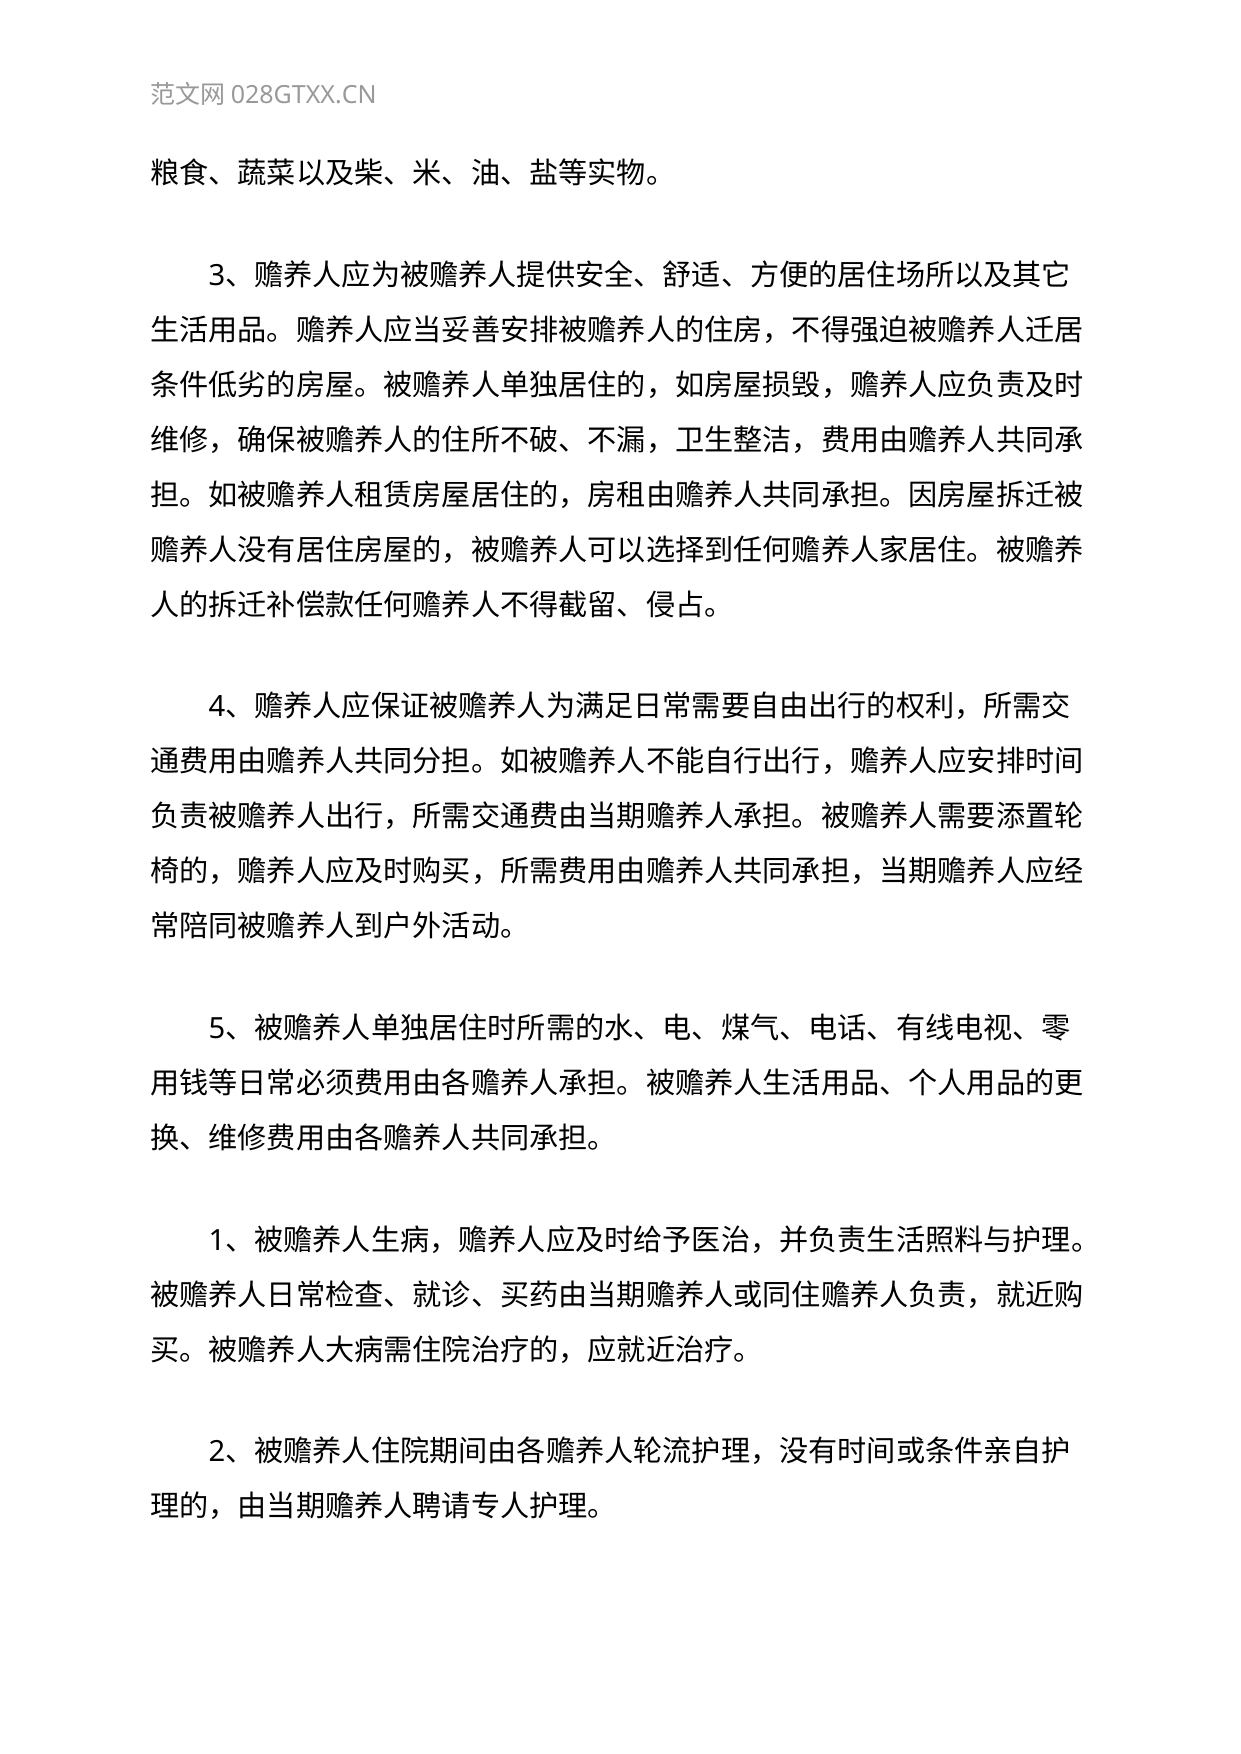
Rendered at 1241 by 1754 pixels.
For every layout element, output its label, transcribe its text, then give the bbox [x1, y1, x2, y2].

text 4、赡养人应保证被赡养人为满足日常需要自由出行的权利，所需交通费用由赡养人共同分担。如被赡养人不能自行出行，赡养人应安排时间负责被赡养人出行，所需交通费由当期赡养人承担。被赡养人需要添置轮椅的，赡养人应及时购买，所需费用由赡养人共同承担，当期赡养人应经常陪同被赡养人到户外活动。 [150, 683, 1090, 945]
text 5、被赡养人单独居住时所需的水、电、煤气、电话、有线电视、零用钱等日常必须费用由各赡养人承担。被赡养人生活用品、个人用品的更换、维修费用由各赡养人共同承担。 [150, 1004, 1090, 1157]
text 3、赡养人应为被赡养人提供安全、舒适、方便的居住场所以及其它生活用品。赡养人应当妥善安排被赡养人的住房，不得强迫被赡养人迁居条件低劣的房屋。被赡养人单独居住的，如房屋损毁，赡养人应负责及时维修，确保被赡养人的住所不破、不漏，卫生整洁，费用由赡养人共同承担。如被赡养人租赁房屋居住的，房租由赡养人共同承担。因房屋拆迁被赡养人没有居住房屋的，被赡养人可以选择到任何赡养人家居住。被赡养人的拆迁补偿款任何赡养人不得截留、侵占。 [150, 252, 1090, 623]
text 2、被赡养人住院期间由各赡养人轮流护理，没有时间或条件亲自护理的，由当期赡养人聘请专人护理。 [150, 1428, 1090, 1525]
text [150, 150, 1090, 192]
text 1、被赡养人生病，赡养人应及时给予医治，并负责生活照料与护理。被赡养人日常检查、就诊、买药由当期赡养人或同住赡养人负责，就近购买。被赡养人大病需住院治疗的，应就近治疗。 [150, 1216, 1090, 1368]
